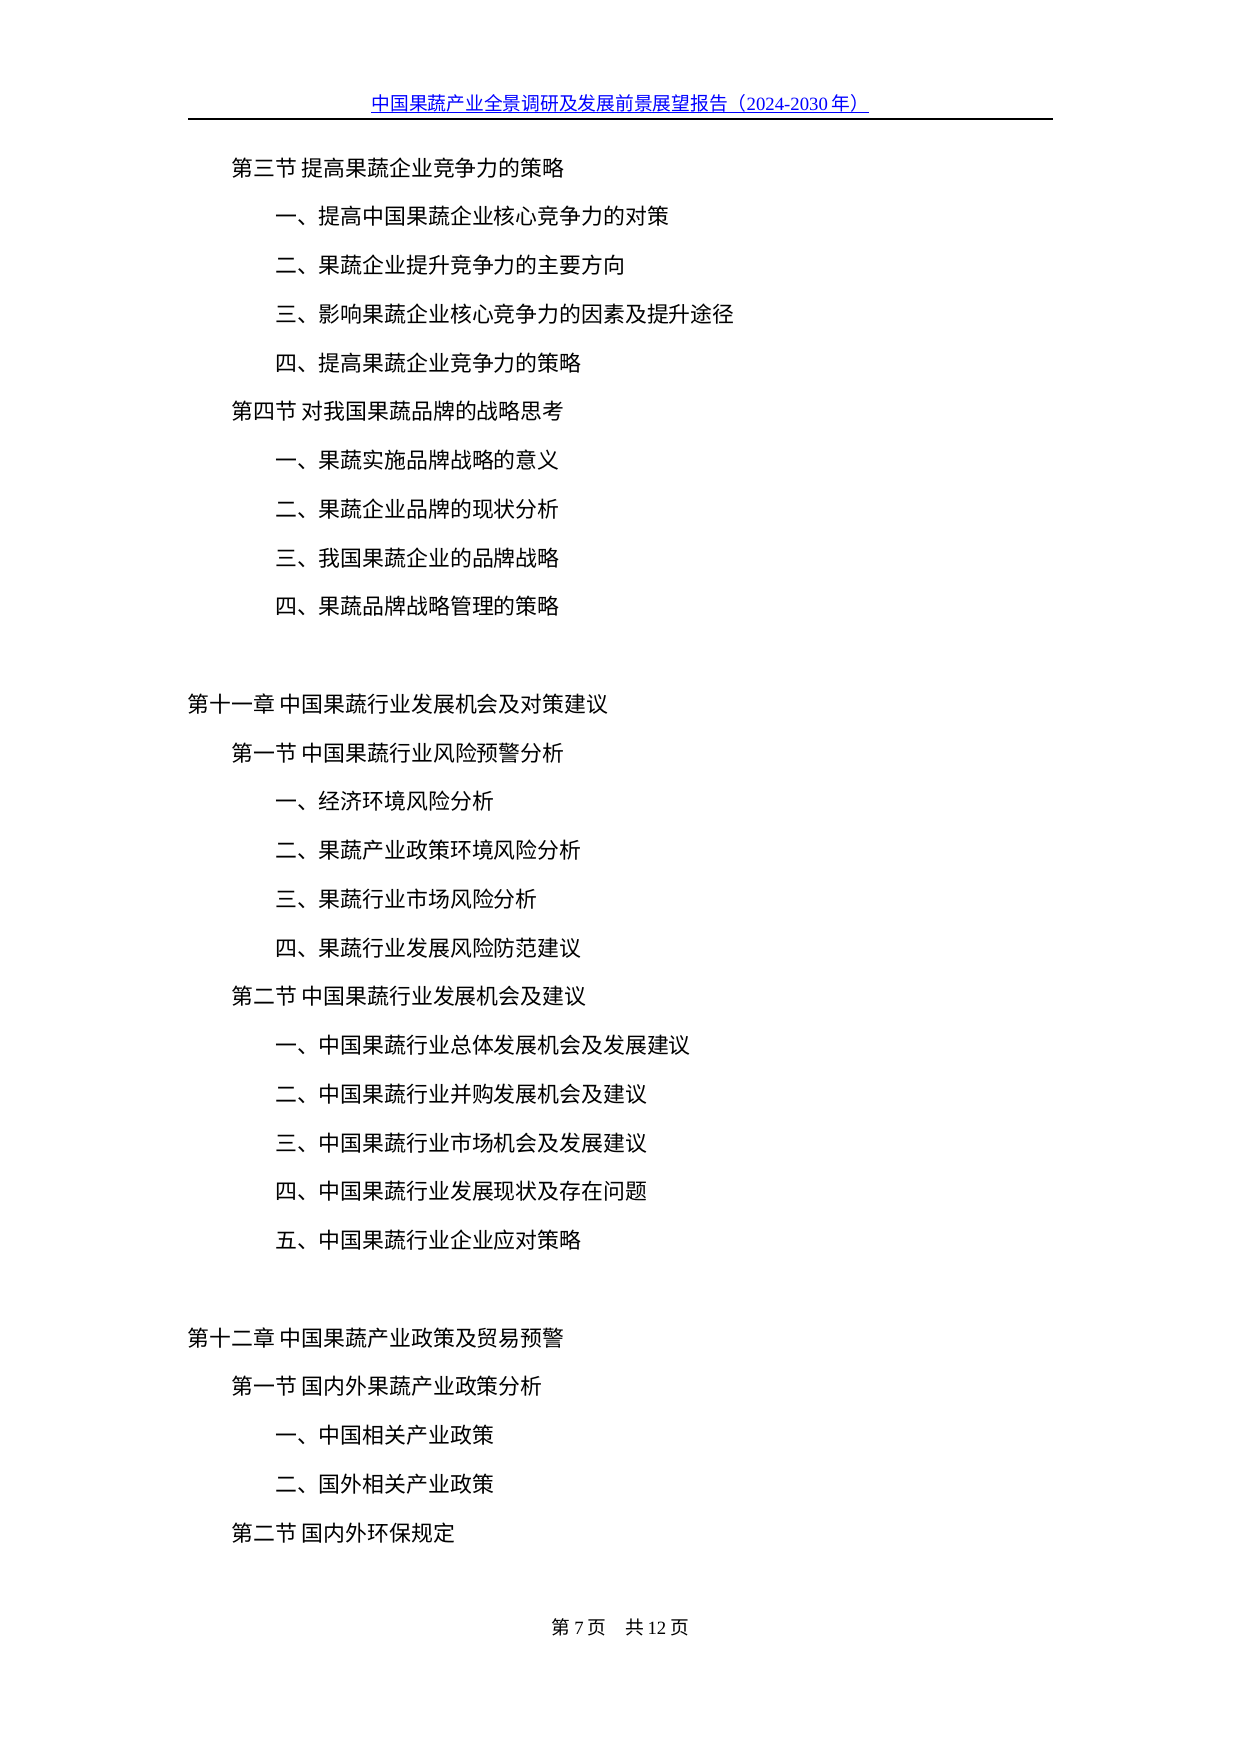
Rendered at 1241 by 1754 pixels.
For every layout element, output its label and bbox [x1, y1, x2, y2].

text [187, 150, 1053, 1548]
